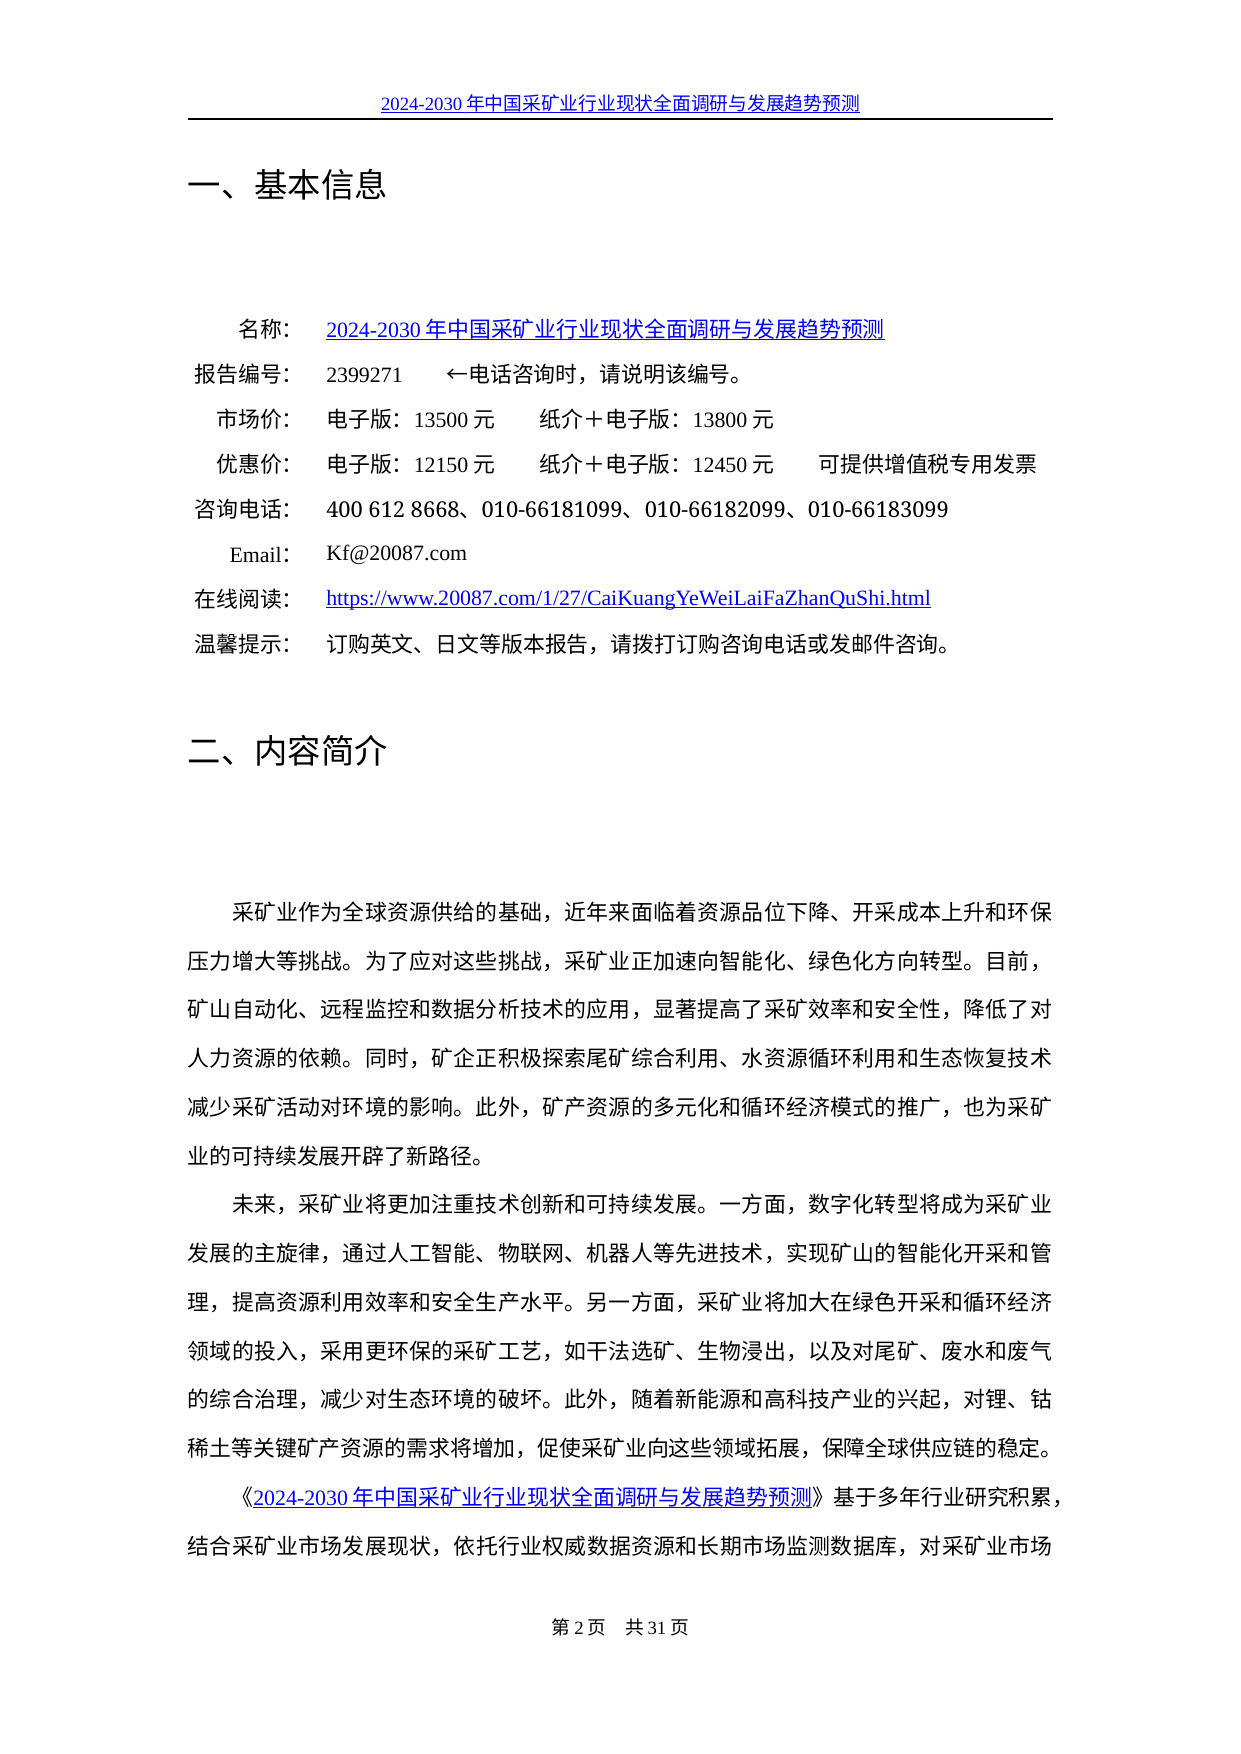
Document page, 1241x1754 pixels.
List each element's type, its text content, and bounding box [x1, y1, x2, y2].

table_cell 400 612 8668、010-66181099、010-66182099、010-66183099 [315, 492, 1073, 537]
table_cell 电子版：12150 元 纸介＋电子版：12450 元 可提供增值税专用发票 [315, 447, 1073, 492]
table_cell 报告编号： [167, 357, 315, 402]
table_cell 市场价： [167, 402, 315, 447]
table_cell Kf@20087.com [315, 537, 1073, 582]
table_cell 2399271 ←电话咨询时，请说明该编号。 [315, 357, 1073, 402]
table_cell 订购英文、日文等版本报告，请拨打订购咨询电话或发邮件咨询。 [315, 627, 1073, 672]
table_header 2024-2030年中国采矿业行业现状全面调研与发展趋势预测 [315, 312, 1073, 357]
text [187, 894, 1053, 1561]
table_cell 温馨提示： [167, 627, 315, 672]
table_header 名称： [167, 312, 315, 357]
table_cell 咨询电话： [167, 492, 315, 537]
table_cell 电子版：13500 元 纸介＋电子版：13800 元 [315, 402, 1073, 447]
table_cell Email： [167, 537, 315, 582]
title 二、内容简介 [187, 717, 1053, 782]
table_cell 在线阅读： [167, 582, 315, 627]
title 一、基本信息 [187, 150, 1053, 215]
table_cell [315, 582, 1073, 627]
table_cell 优惠价： [167, 447, 315, 492]
